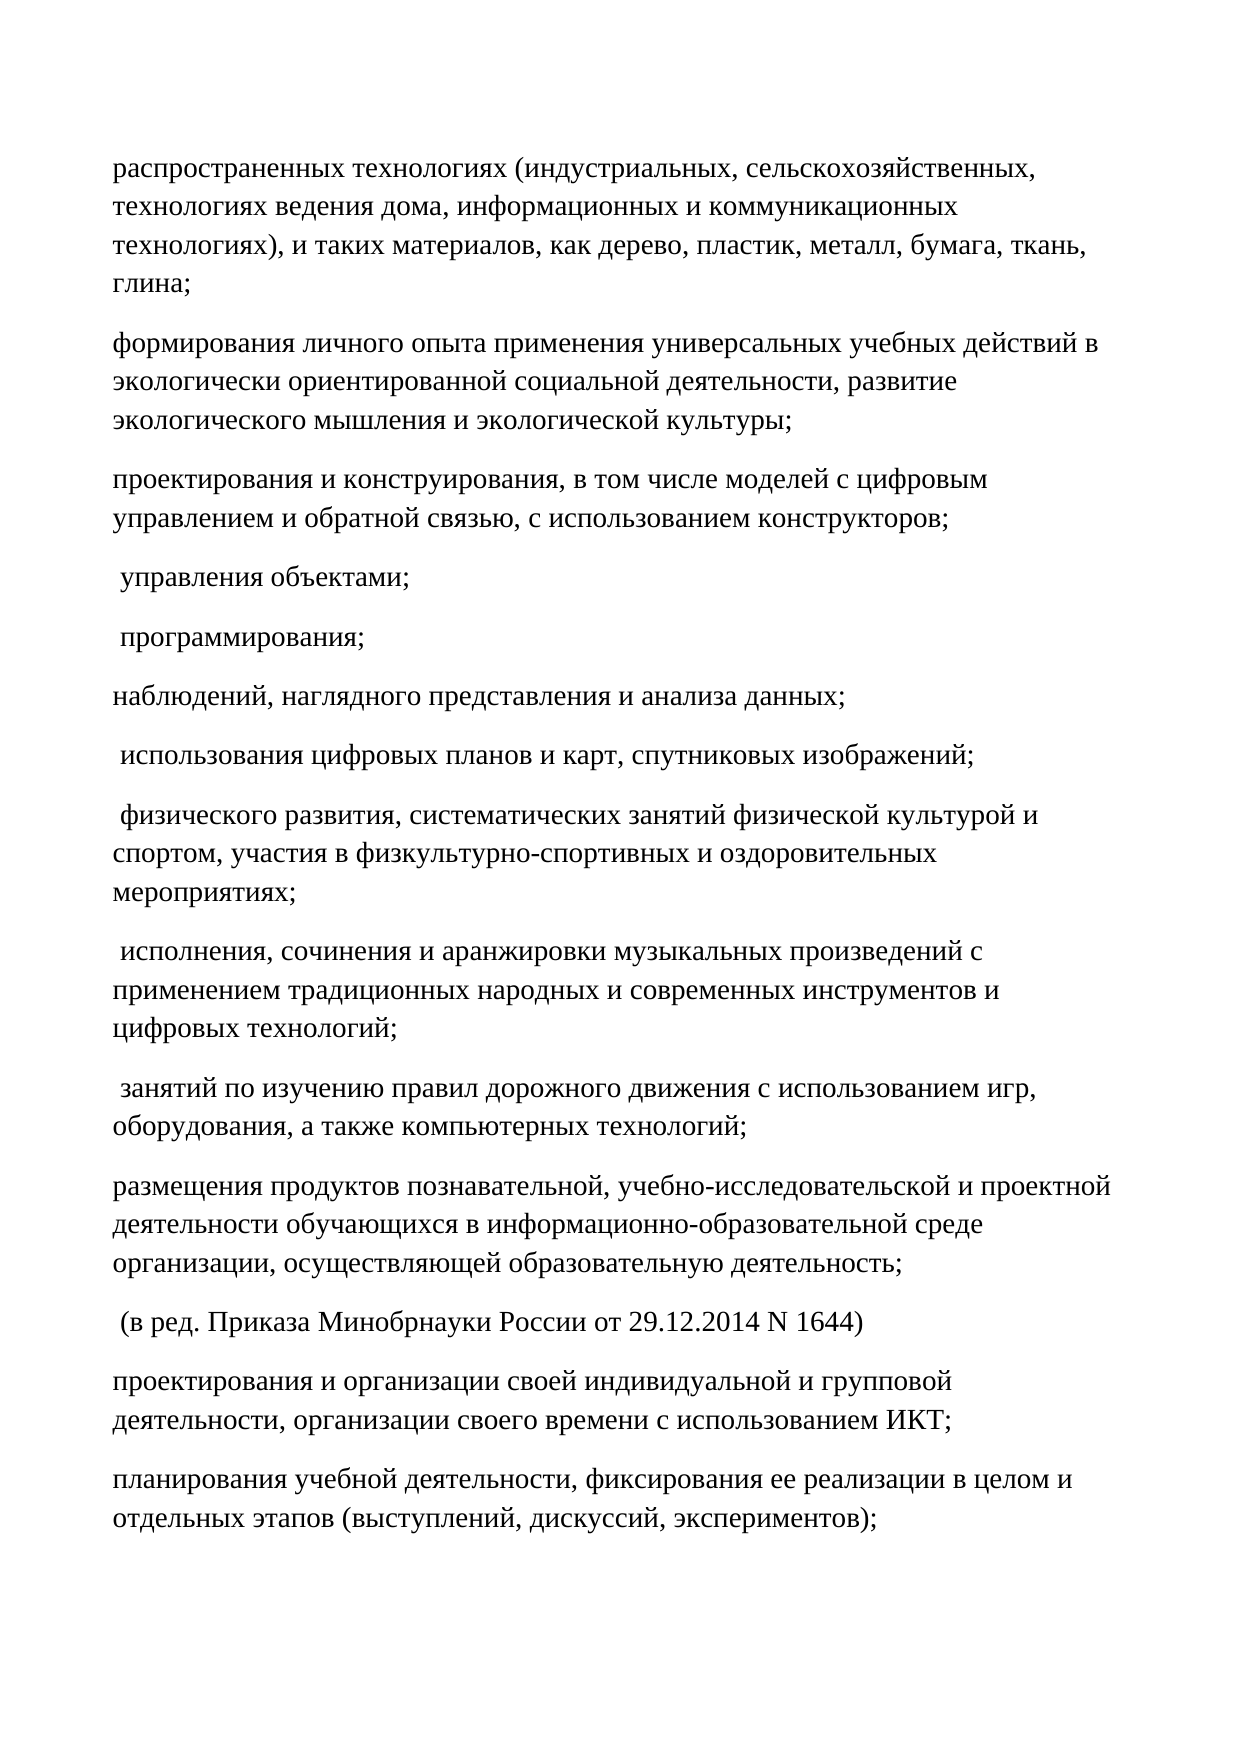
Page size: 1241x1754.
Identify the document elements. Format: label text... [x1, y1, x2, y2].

text занятий по изучению правил дорожного движения с использованием игр, оборудования, а также компьютерных технологий; [112, 1070, 1128, 1142]
text программирования; [112, 619, 1128, 652]
text формирования личного опыта применения универсальных учебных действий в экологически ориентированной социальной деятельности, развитие экологического мышления и экологической культуры; [112, 325, 1128, 436]
text проектирования и организации своей индивидуальной и групповой деятельности, организации своего времени с использованием ИКТ; [112, 1363, 1128, 1436]
text использования цифровых планов и карт, спутниковых изображений; [112, 737, 1128, 771]
text физического развития, систематических занятий физической культурой и спортом, участия в физкультурно-спортивных и оздоровительных мероприятиях; [112, 797, 1128, 907]
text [112, 150, 1128, 299]
text управления объектами; [112, 559, 1128, 593]
text наблюдений, наглядного представления и анализа данных; [112, 678, 1128, 712]
text планирования учебной деятельности, фиксирования ее реализации в целом и отдельных этапов (выступлений, дискуссий, экспериментов); [112, 1461, 1128, 1533]
text проектирования и конструирования, в том числе моделей с цифровым управлением и обратной связью, с использованием конструкторов; [112, 461, 1128, 533]
text (в ред. Приказа Минобрнауки России от 29.12.2014 N 1644) [112, 1304, 1128, 1338]
text размещения продуктов познавательной, учебно-исследовательской и проектной деятельности обучающихся в информационно-образовательной среде организации, осуществляющей образовательную деятельность; [112, 1168, 1128, 1278]
text исполнения, сочинения и аранжировки музыкальных произведений с применением традиционных народных и современных инструментов и цифровых технологий; [112, 933, 1128, 1044]
